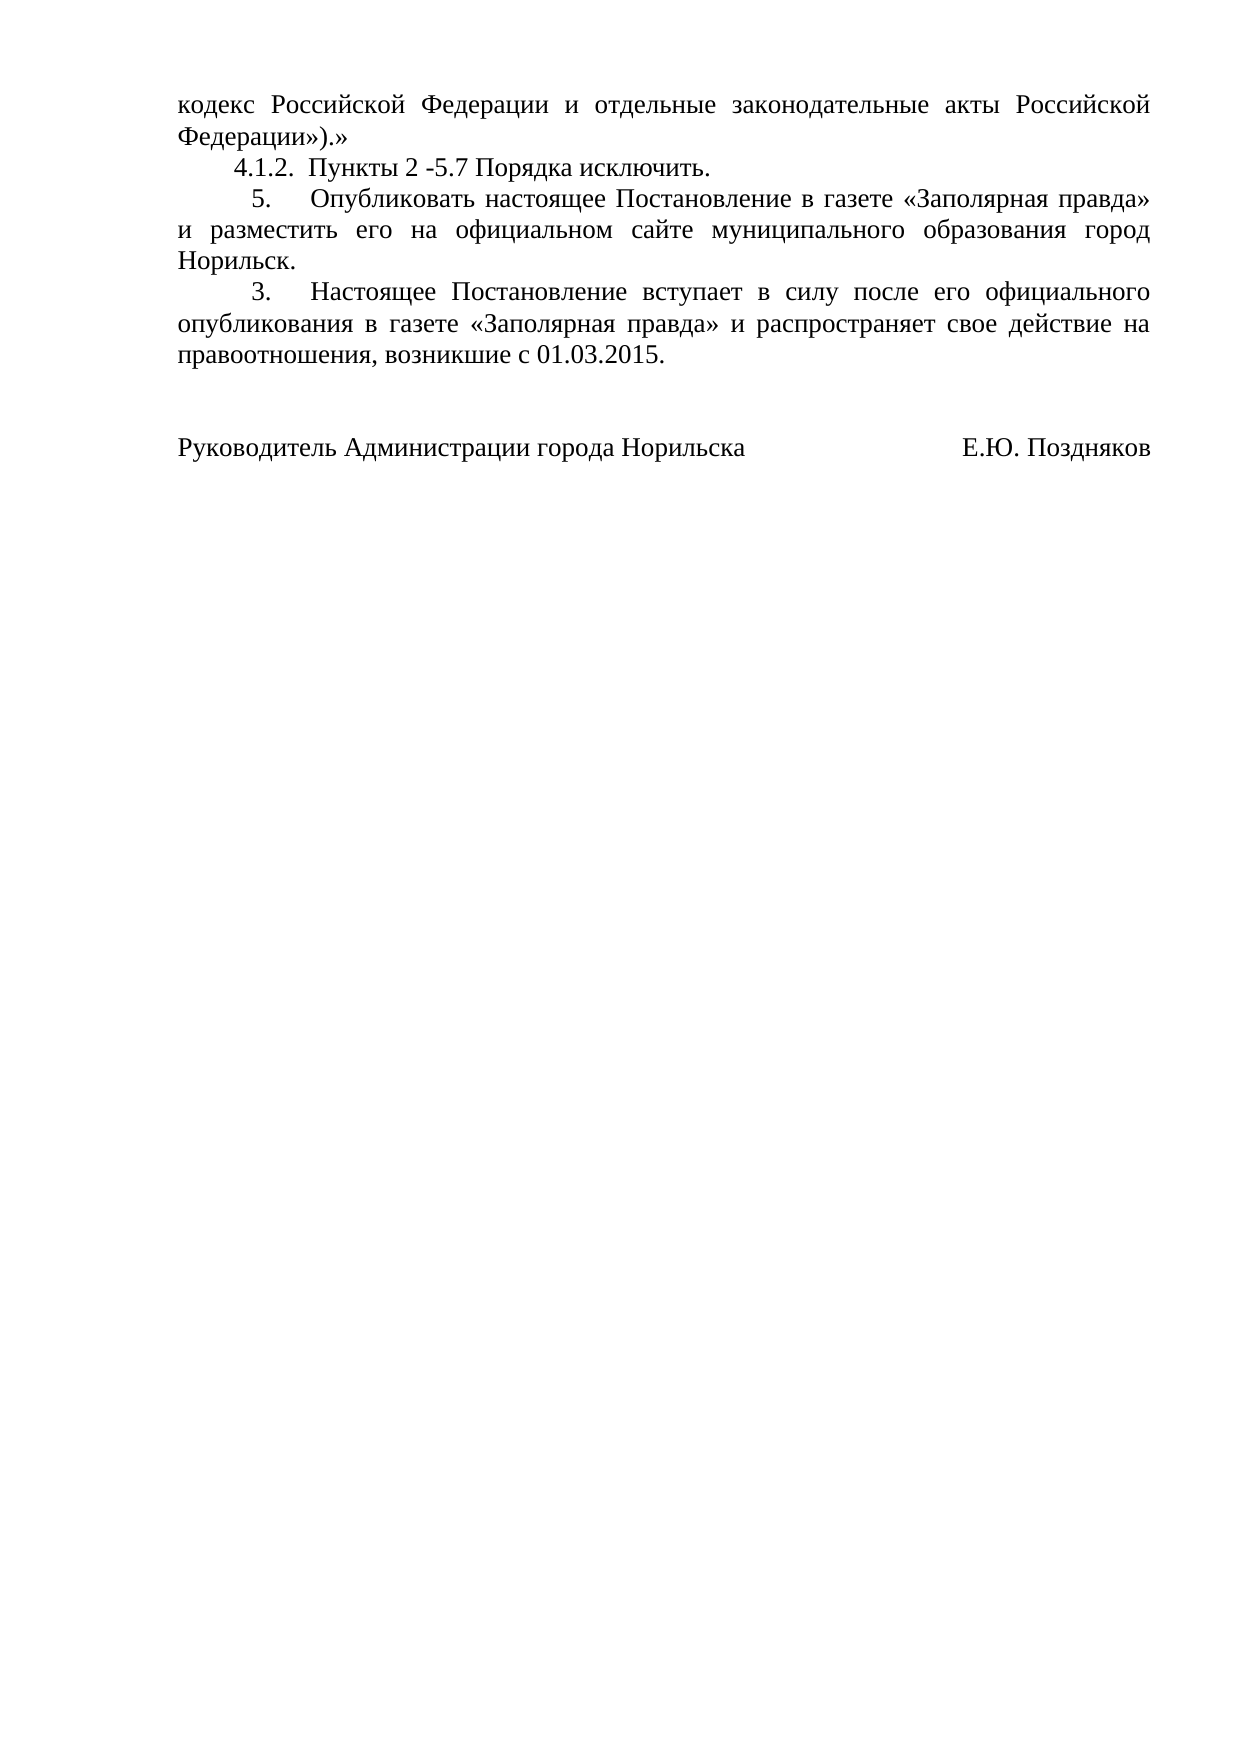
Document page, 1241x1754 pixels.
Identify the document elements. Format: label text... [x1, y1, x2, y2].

text 5. Опубликовать настоящее Постановление в газете «Заполярная правда» и разместить его на официальном сайте муниципального образования город Норильск. [177, 182, 1152, 276]
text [177, 89, 1152, 151]
text 4.1.2. Пункты 2 -5.7 Порядка исключить. [177, 151, 1152, 182]
text Руководитель Администрации города Норильска Е.Ю. Поздняков [177, 431, 1152, 462]
text 3. Настоящее Постановление вступает в силу после его официального опубликования в газете «Заполярная правда» и распространяет свое действие на правоотношения, возникшие с 01.03.2015. [177, 276, 1152, 369]
